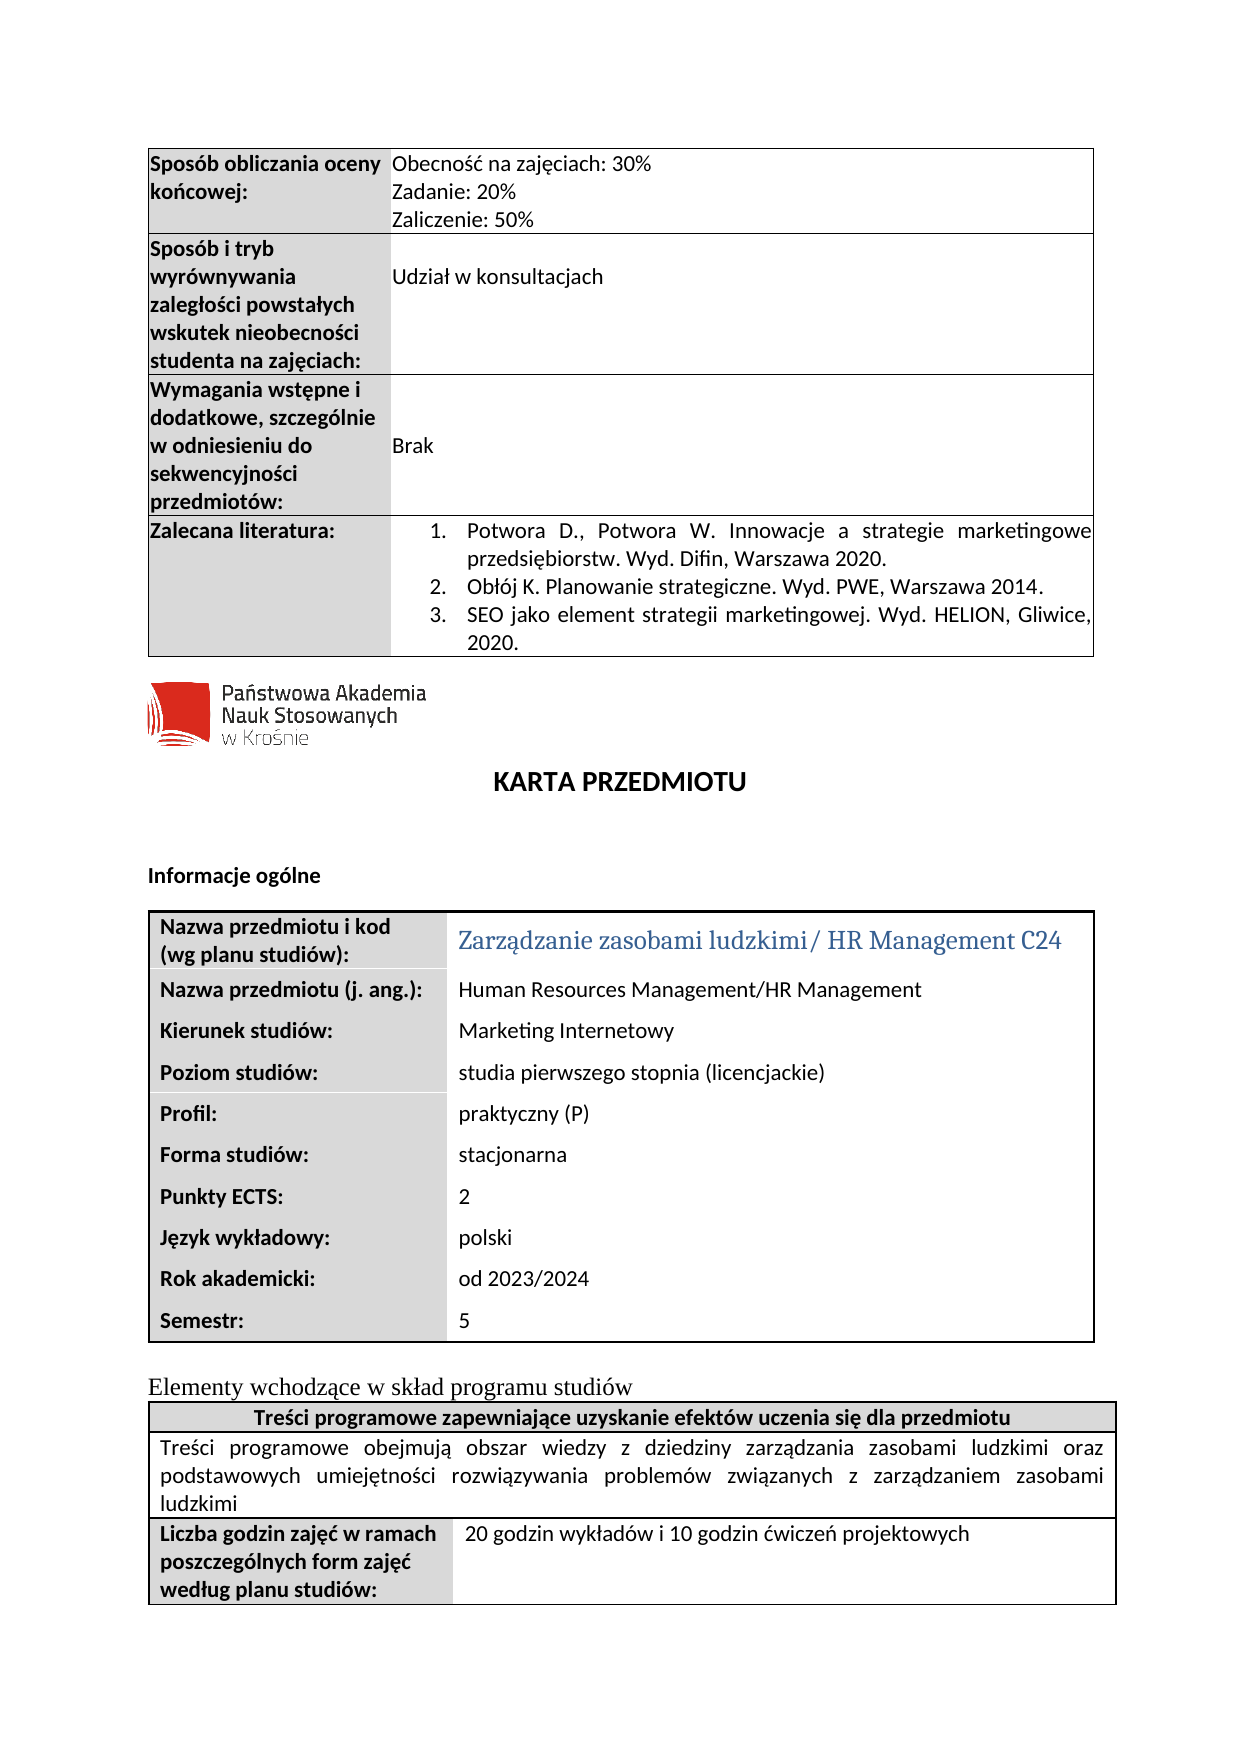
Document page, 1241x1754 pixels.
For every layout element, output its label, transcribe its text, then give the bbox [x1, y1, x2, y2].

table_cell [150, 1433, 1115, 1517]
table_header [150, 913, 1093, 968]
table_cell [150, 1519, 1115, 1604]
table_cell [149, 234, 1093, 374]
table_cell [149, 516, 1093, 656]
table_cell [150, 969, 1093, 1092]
picture [147, 682, 426, 746]
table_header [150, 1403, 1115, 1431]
list Elementy wchodzące w skład programu studiów [148, 1372, 1092, 1401]
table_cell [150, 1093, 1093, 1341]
text Informacje ogólne [148, 861, 1092, 889]
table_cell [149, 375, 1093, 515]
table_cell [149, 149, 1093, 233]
text KARTA PRZEDMIOTU [148, 763, 1092, 799]
